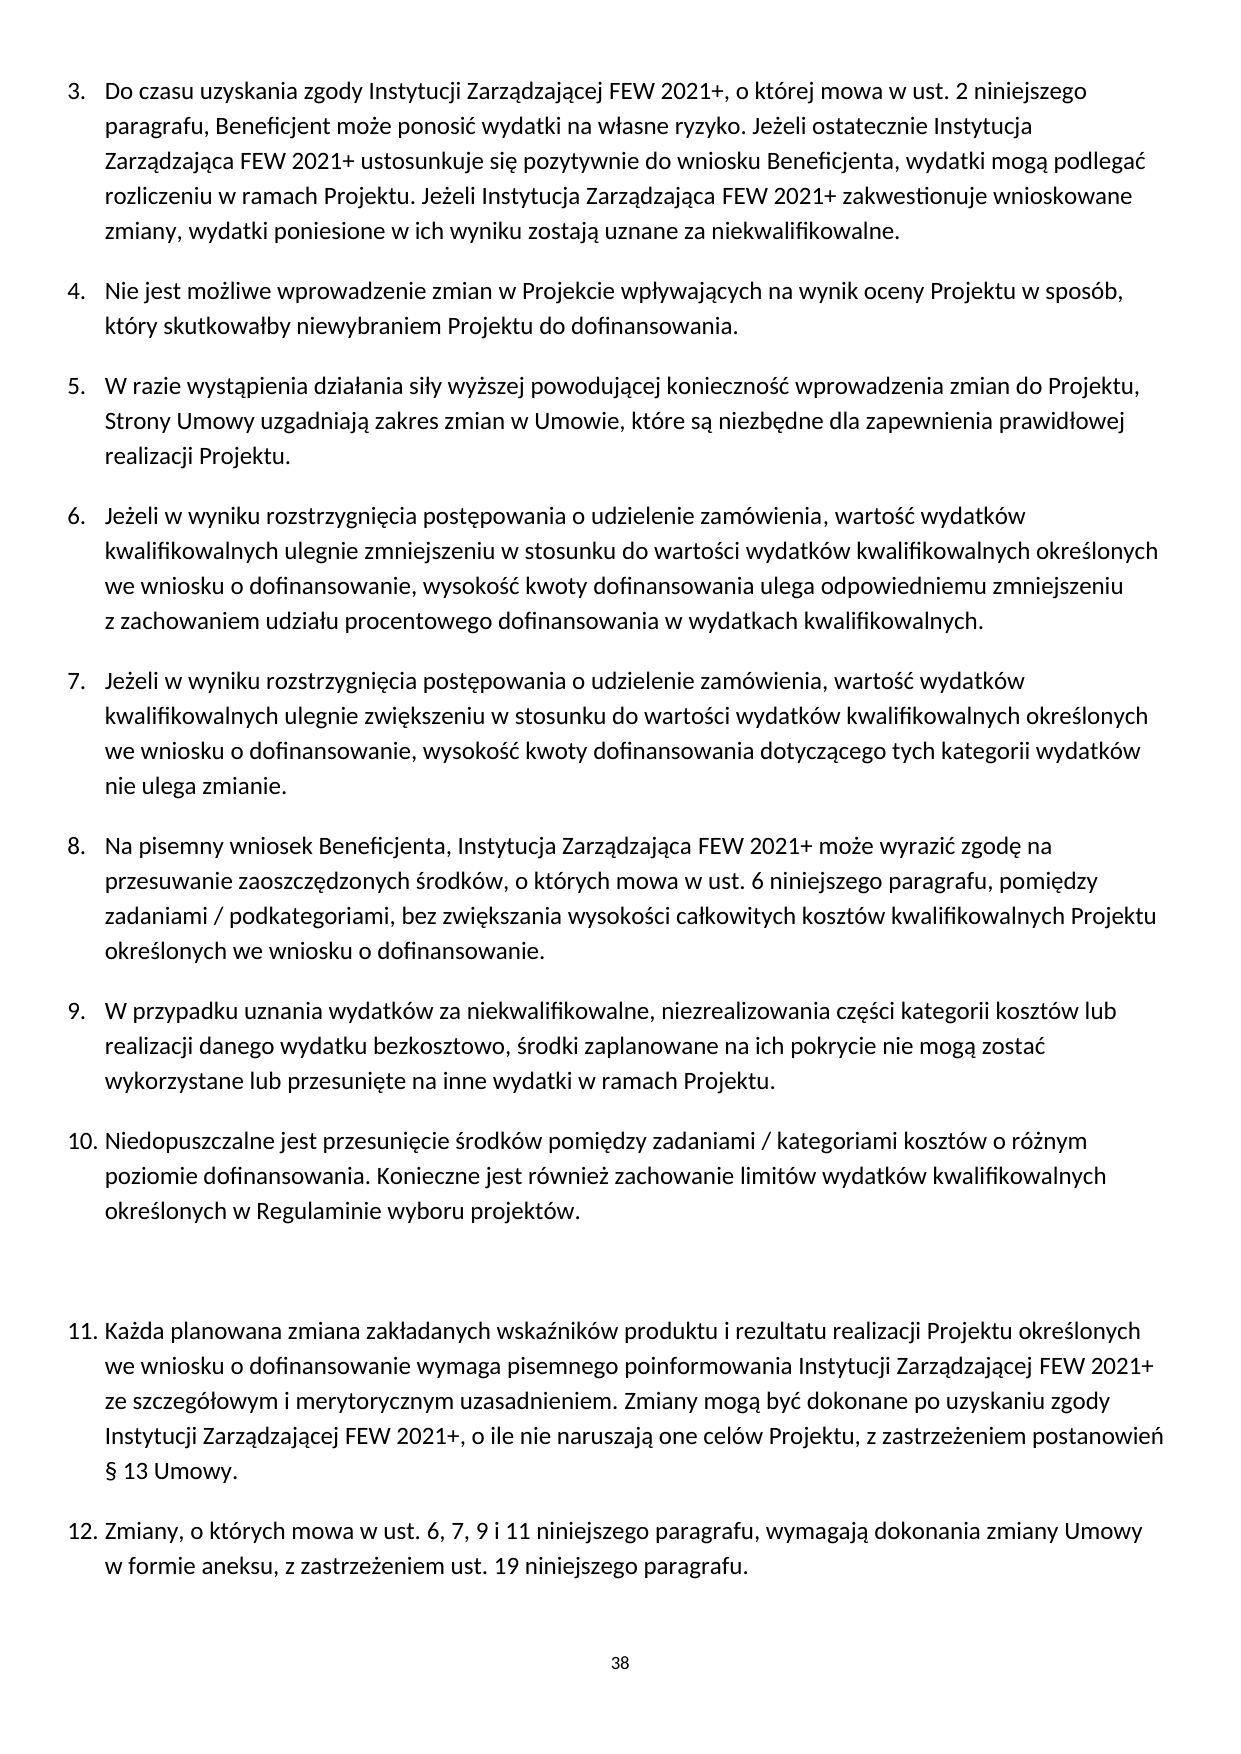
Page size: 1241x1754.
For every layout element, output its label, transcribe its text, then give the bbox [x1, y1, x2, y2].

list Do czasu uzyskania zgody Instytucji Zarządzającej FEW 2021+, o której mowa w ust. 2 niniejszego paragrafu, Beneficjent może ponosić wydatki na własne ryzyko. Jeżeli ostatecznie Instytucja Zarządzająca FEW 2021+ ustosunkuje się pozytywnie do wniosku Beneficjenta, wydatki mogą podlegać rozliczeniu w ramach Projektu. Jeżeli Instytucja Zarządzająca FEW 2021+ zakwestionuje wnioskowane zmiany, wydatki poniesione w ich wyniku zostają uznane za niekwalifikowalne. [67, 75, 1165, 246]
list Niedopuszczalne jest przesunięcie środków pomiędzy zadaniami / kategoriami kosztów o różnym poziomie dofinansowania. Konieczne jest również zachowanie limitów wydatków kwalifikowalnych określonych w Regulaminie wyboru projektów. [67, 1125, 1165, 1226]
list Każda planowana zmiana zakładanych wskaźników produktu i rezultatu realizacji Projektu określonych we wniosku o dofinansowanie wymaga pisemnego poinformowania Instytucji Zarządzającej FEW 2021+ ze szczegółowym i merytorycznym uzasadnieniem. Zmiany mogą być dokonane po uzyskaniu zgody Instytucji Zarządzającej FEW 2021+, o ile nie naruszają one celów Projektu, z zastrzeżeniem postanowień § 13 Umowy. [67, 1315, 1165, 1486]
list Jeżeli w wyniku rozstrzygnięcia postępowania o udzielenie zamówienia, wartość wydatków kwalifikowalnych ulegnie zmniejszeniu w stosunku do wartości wydatków kwalifikowalnych określonych we wniosku o dofinansowanie, wysokość kwoty dofinansowania ulega odpowiedniemu zmniejszeniu z zachowaniem udziału procentowego dofinansowania w wydatkach kwalifikowalnych. [67, 500, 1165, 636]
list Jeżeli w wyniku rozstrzygnięcia postępowania o udzielenie zamówienia, wartość wydatków kwalifikowalnych ulegnie zwiększeniu w stosunku do wartości wydatków kwalifikowalnych określonych we wniosku o dofinansowanie, wysokość kwoty dofinansowania dotyczącego tych kategorii wydatków nie ulega zmianie. [67, 665, 1165, 801]
list Nie jest możliwe wprowadzenie zmian w Projekcie wpływających na wynik oceny Projektu w sposób, który skutkowałby niewybraniem Projektu do dofinansowania. [67, 275, 1165, 341]
list Zmiany, o których mowa w ust. 6, 7, 9 i 11 niniejszego paragrafu, wymagają dokonania zmiany Umowy w formie aneksu, z zastrzeżeniem ust. 19 niniejszego paragrafu. [67, 1515, 1165, 1581]
list W razie wystąpienia działania siły wyższej powodującej konieczność wprowadzenia zmian do Projektu, Strony Umowy uzgadniają zakres zmian w Umowie, które są niezbędne dla zapewnienia prawidłowej realizacji Projektu. [67, 370, 1165, 471]
list Na pisemny wniosek Beneficjenta, Instytucja Zarządzająca FEW 2021+ może wyrazić zgodę na przesuwanie zaoszczędzonych środków, o których mowa w ust. 6 niniejszego paragrafu, pomiędzy zadaniami / podkategoriami, bez zwiększania wysokości całkowitych kosztów kwalifikowalnych Projektu określonych we wniosku o dofinansowanie. [67, 830, 1165, 966]
list W przypadku uznania wydatków za niekwalifikowalne, niezrealizowania części kategorii kosztów lub realizacji danego wydatku bezkosztowo, środki zaplanowane na ich pokrycie nie mogą zostać wykorzystane lub przesunięte na inne wydatki w ramach Projektu. [67, 995, 1165, 1096]
